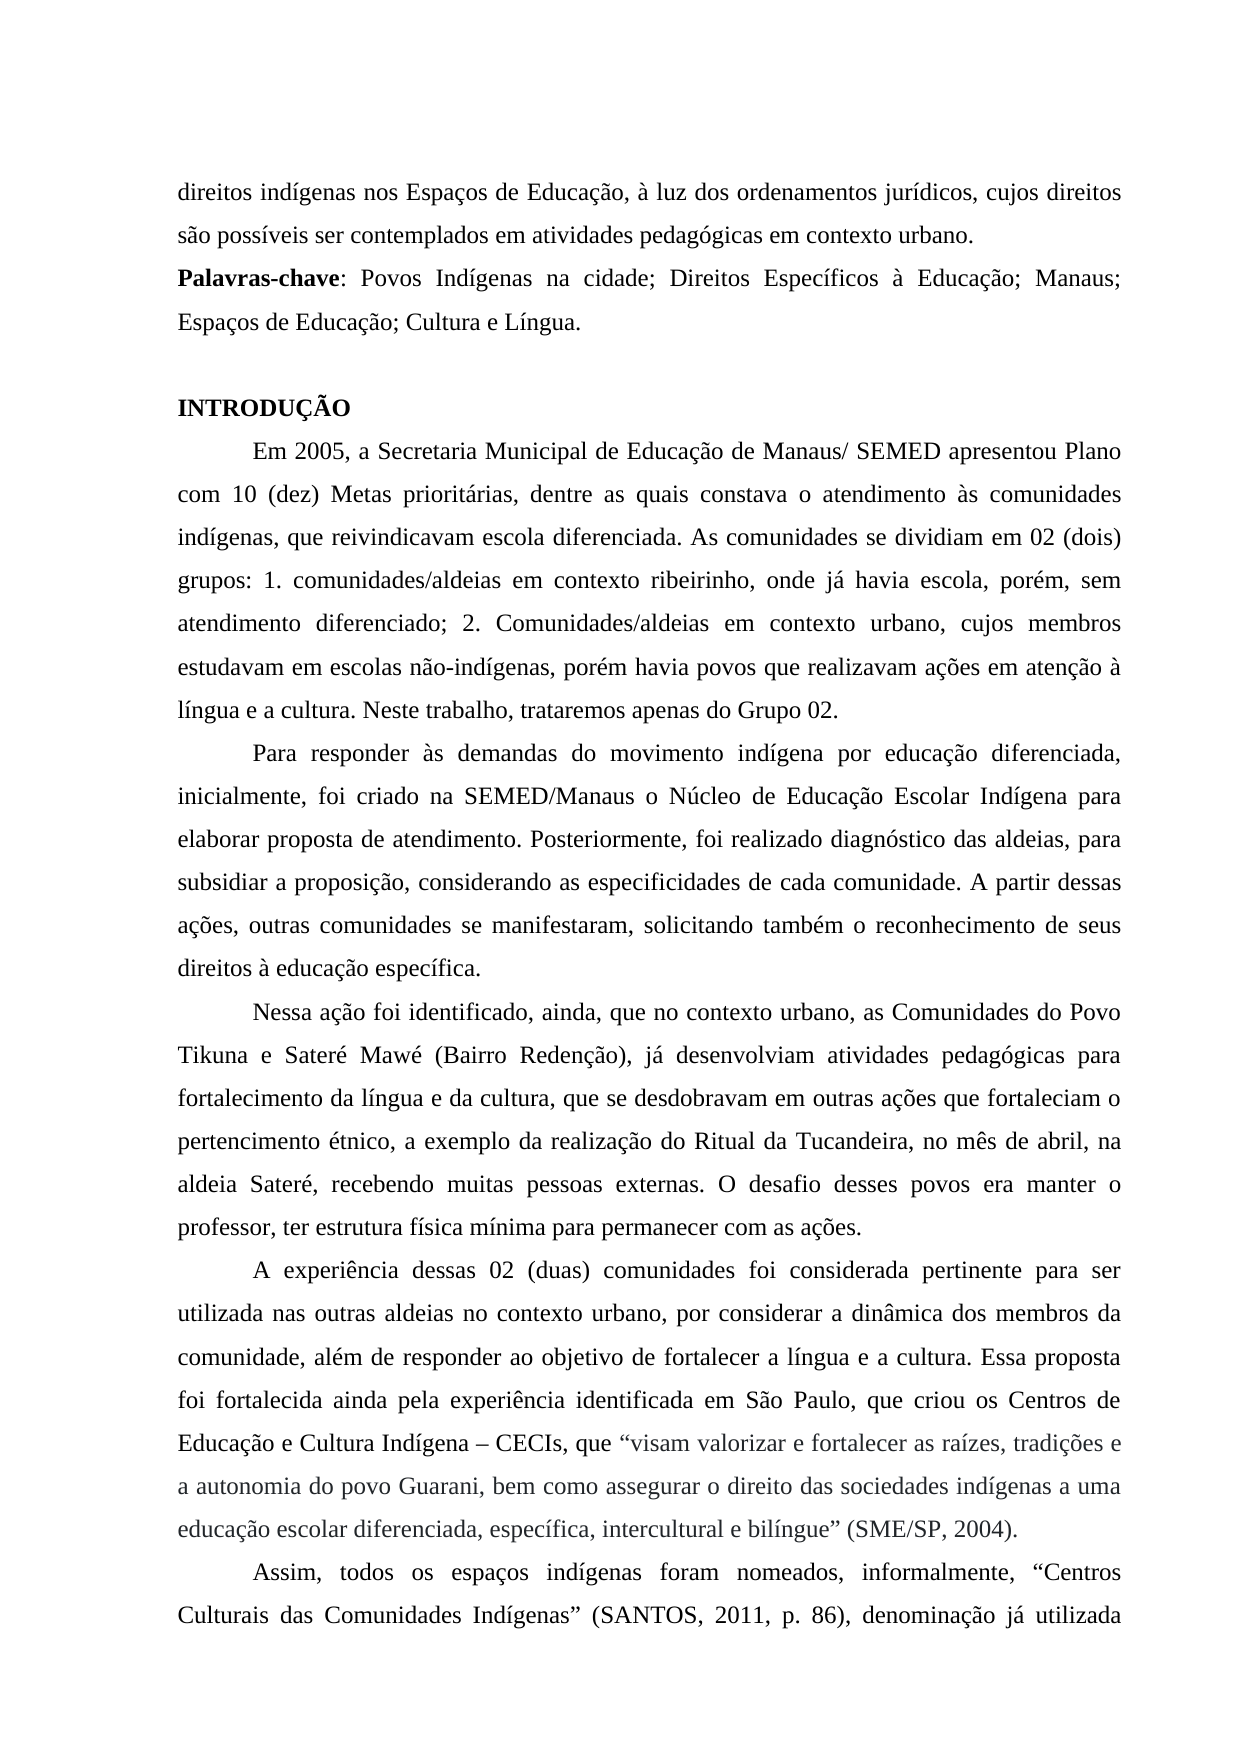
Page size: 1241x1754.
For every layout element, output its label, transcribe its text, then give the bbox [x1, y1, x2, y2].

text Palavras-chave: Povos Indígenas na cidade; Direitos Específicos à Educação; Manaus; Espaços de Educação; Cultura e Língua. [177, 263, 1122, 335]
text Em 2005, a Secretaria Municipal de Educação de Manaus/ SEMED apresentou Plano com 10 (dez) Metas prioritárias, dentre as quais constava o atendimento às comunidades indígenas, que reivindicavam escola diferenciada. As comunidades se dividiam em 02 (dois) grupos: 1. comunidades/aldeias em contexto ribeirinho, onde já havia escola, porém, sem atendimento diferenciado; 2. Comunidades/aldeias em contexto urbano, cujos membros estudavam em escolas não-indígenas, porém havia povos que realizavam ações em atenção à língua e a cultura. Neste trabalho, trataremos apenas do Grupo 02. [177, 436, 1122, 723]
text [177, 1557, 1122, 1629]
text Nessa ação foi identificado, ainda, que no contexto urbano, as Comunidades do Povo Tikuna e Sateré Mawé (Bairro Redenção), já desenvolviam atividades pedagógicas para fortalecimento da língua e da cultura, que se desdobravam em outras ações que fortaleciam o pertencimento étnico, a exemplo da realização do Ritual da Tucandeira, no mês de abril, na aldeia Sateré, recebendo muitas pessoas externas. O desafio desses povos era manter o professor, ter estrutura física mínima para permanecer com as ações. [177, 997, 1122, 1241]
text A experiência dessas 02 (duas) comunidades foi considerada pertinente para ser utilizada nas outras aldeias no contexto urbano, por considerar a dinâmica dos membros da comunidade, além de responder ao objetivo de fortalecer a língua e a cultura. Essa proposta foi fortalecida ainda pela experiência identificada em São Paulo, que criou os Centros de Educação e Cultura Indígena – CECIs, que “visam valorizar e fortalecer as raízes, tradições e a autonomia do povo Guarani, bem como assegurar o direito das sociedades indígenas a uma educação escolar diferenciada, específica, intercultural e bilíngue” (SME/SP, 2004). [177, 1255, 1122, 1471]
text Para responder às demandas do movimento indígena por educação diferenciada, inicialmente, foi criado na SEMED/Manaus o Núcleo de Educação Escolar Indígena para elaborar proposta de atendimento. Posteriormente, foi realizado diagnóstico das aldeias, para subsidiar a proposição, considerando as especificidades de cada comunidade. A partir dessas ações, outras comunidades se manifestaram, solicitando também o reconhecimento de seus direitos à educação específica. [177, 738, 1122, 982]
text INTRODUÇÃO [177, 393, 1122, 422]
text A experiência dessas 02 (duas) comunidades foi considerada pertinente para ser utilizada nas outras aldeias no contexto urbano, por considerar a dinâmica dos membros da comunidade, além de responder ao objetivo de fortalecer a língua e a cultura. Essa proposta foi fortalecida ainda pela experiência identificada em São Paulo, que criou os Centros de Educação e Cultura Indígena – CECIs, que “visam valorizar e fortalecer as raízes, tradições e a autonomia do povo Guarani, bem como assegurar o direito das sociedades indígenas a uma educação escolar diferenciada, específica, intercultural e bilíngue” (SME/SP, 2004). [177, 1500, 1122, 1543]
